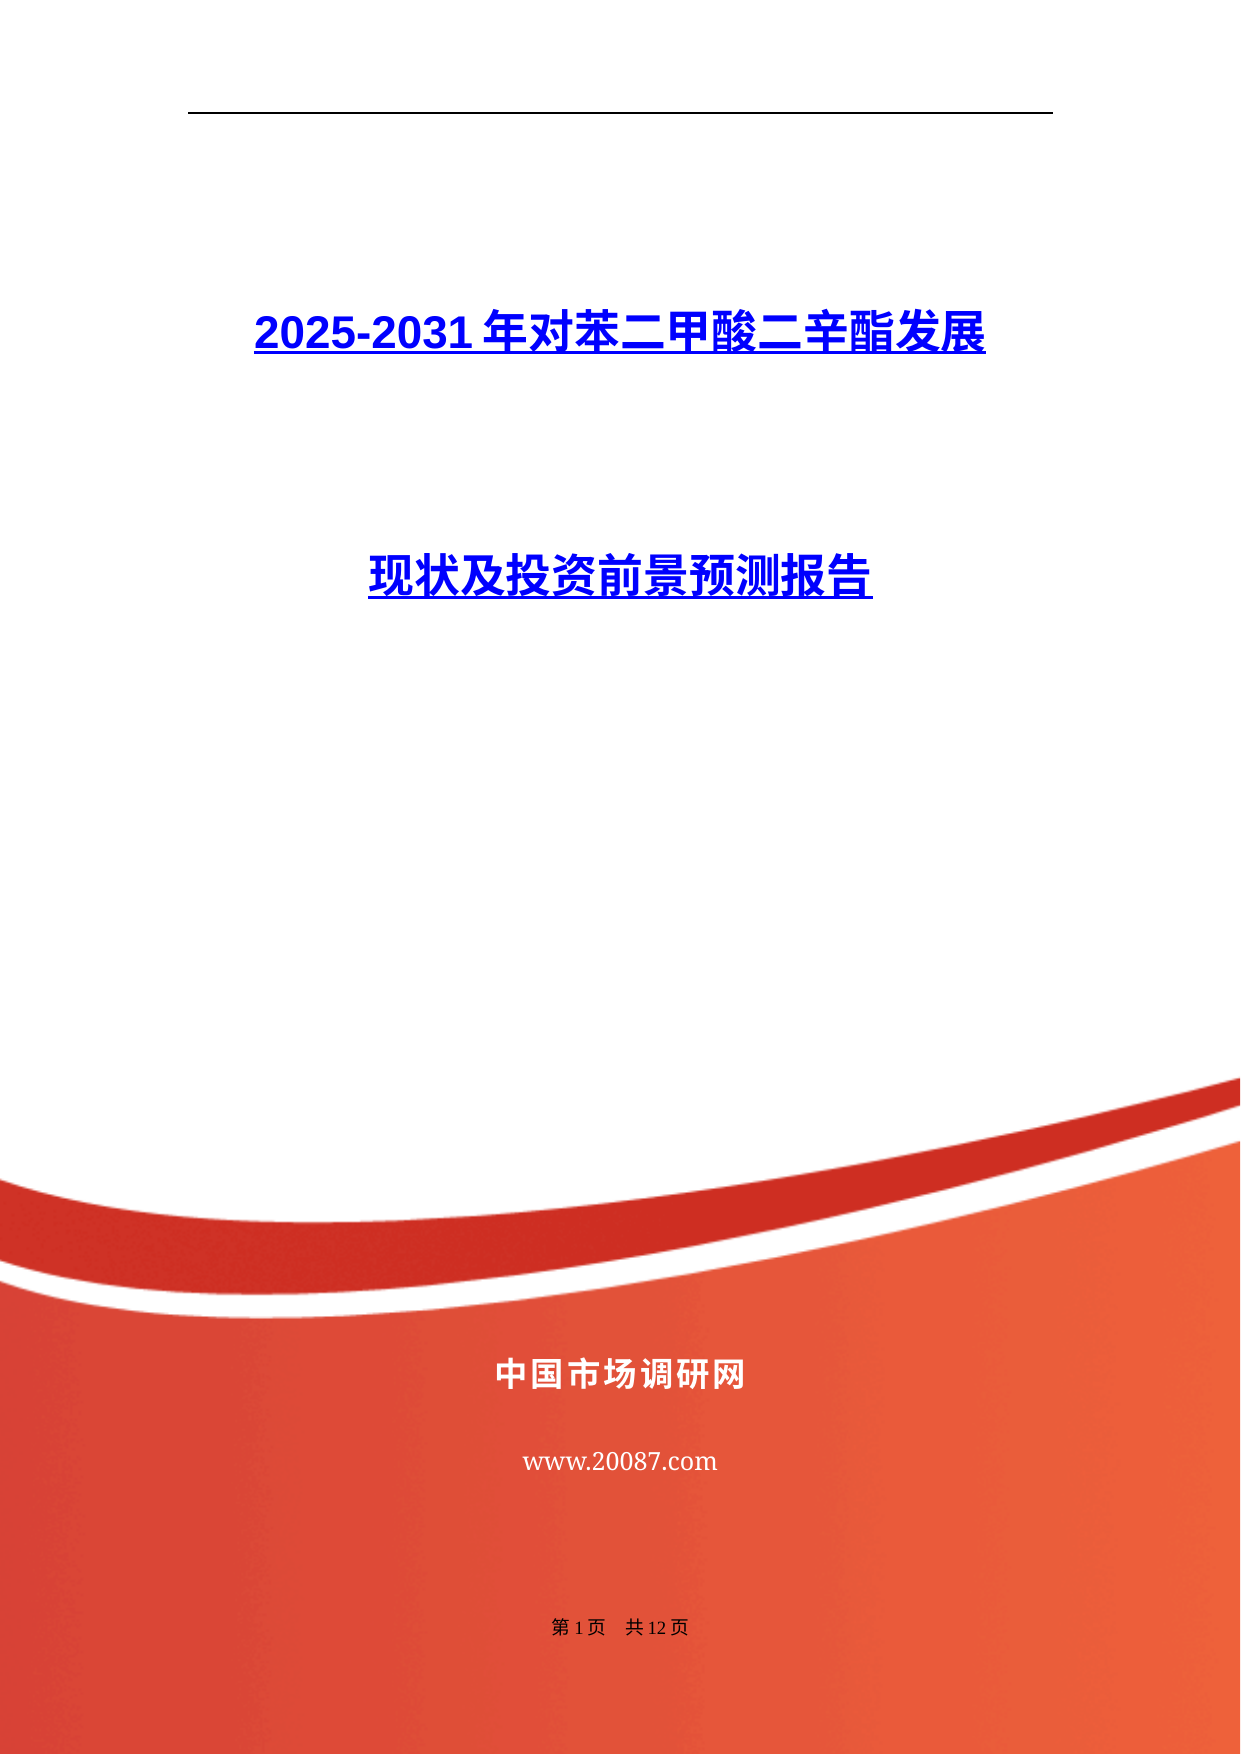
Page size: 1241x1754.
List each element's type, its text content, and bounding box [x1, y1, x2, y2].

table_header 2025-2031年对苯二甲酸二辛酯发展现状及投资前景预测报告 [188, 207, 1053, 773]
subtitle 中国市场调研网 [187, 1339, 1053, 1404]
text www.20087.com [187, 1428, 1053, 1493]
picture [0, 1006, 1241, 1754]
